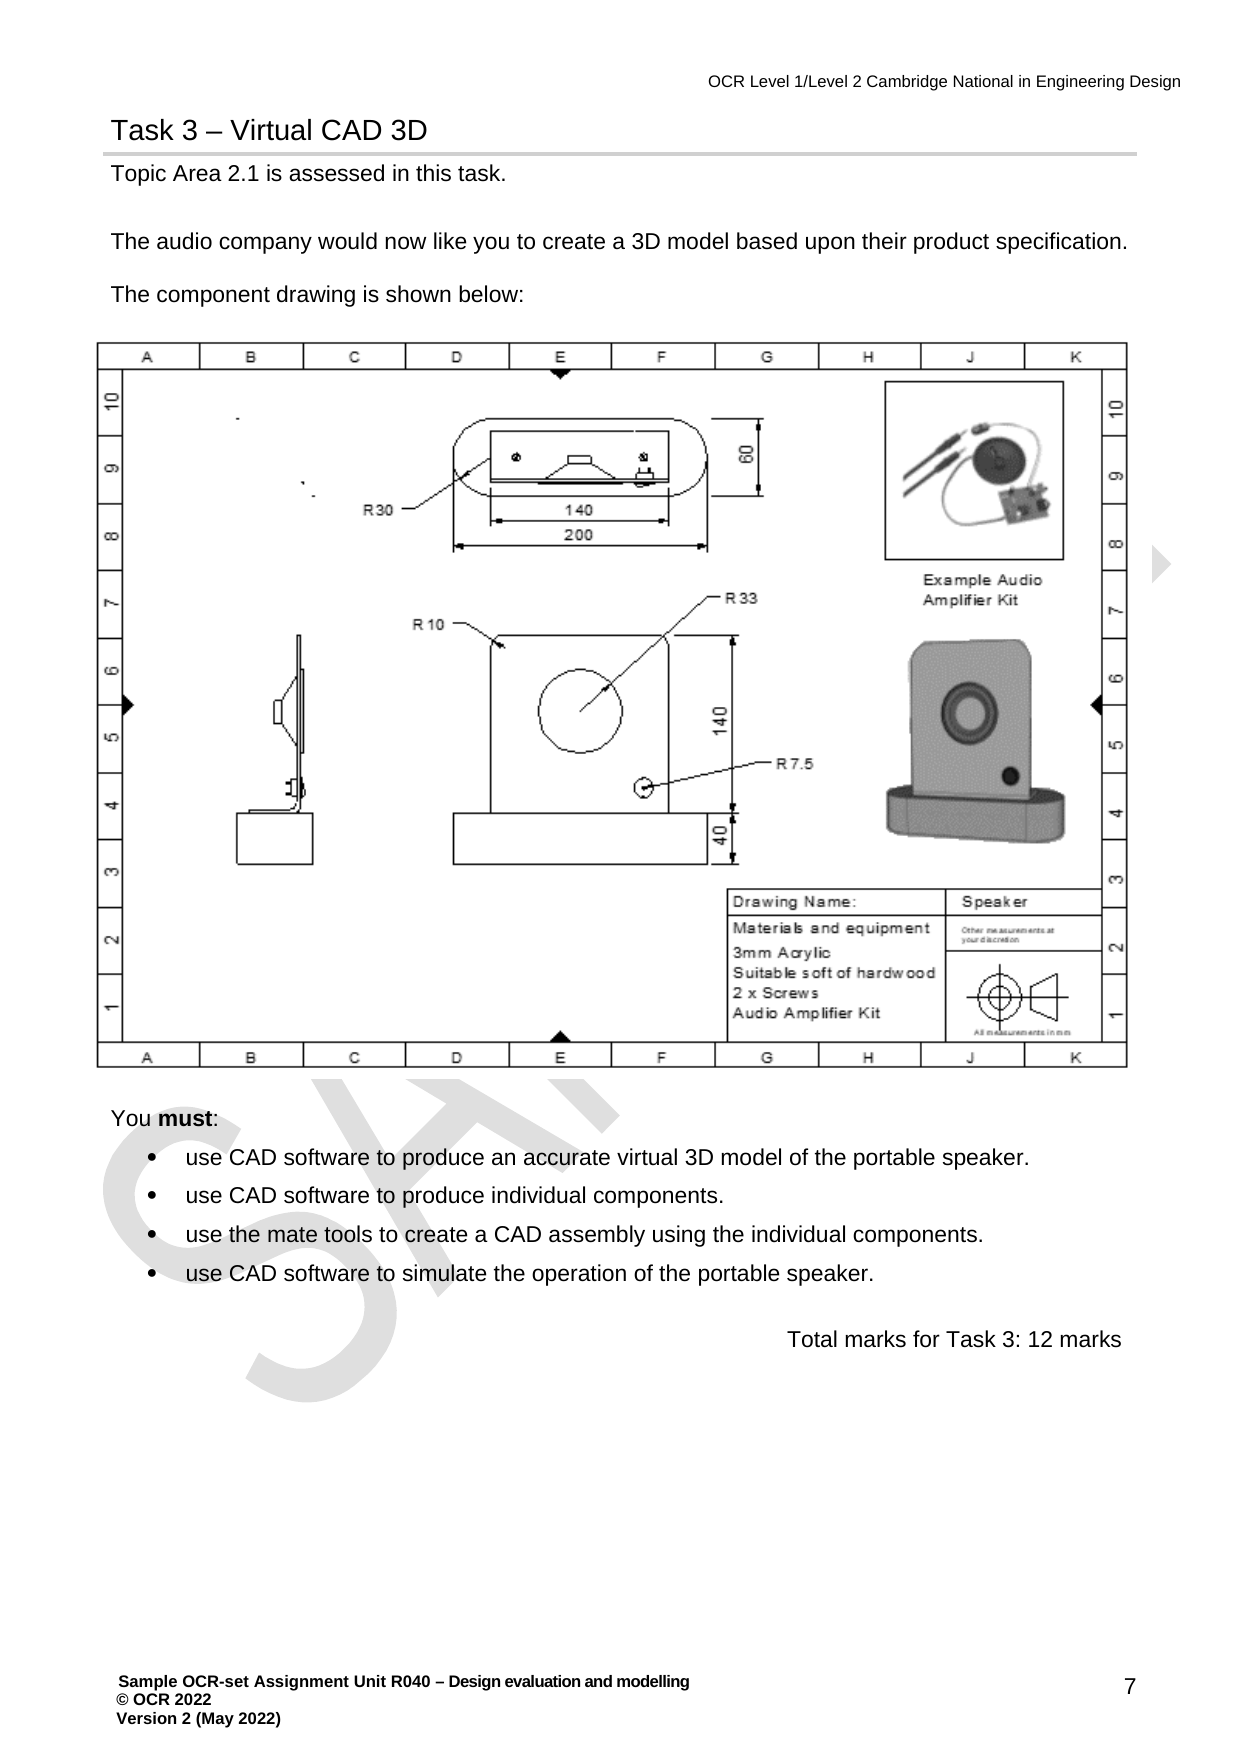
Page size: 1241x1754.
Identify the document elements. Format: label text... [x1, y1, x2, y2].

text Topic Area 2.1 is assessed in this task. [110, 160, 1181, 186]
list use CAD software to produce an accurate virtual 3D model of the portable speaker. [148, 1143, 1181, 1170]
list use CAD software to simulate the operation of the portable speaker. [148, 1260, 1181, 1286]
text The audio company would now like you to create a 3D model based upon their product specification. [110, 228, 1181, 254]
text You must: [110, 1104, 1181, 1131]
list use CAD software to produce individual components. [148, 1182, 1181, 1209]
text The component drawing is shown below: [110, 281, 1181, 307]
text Total marks for Task 3: 12 marks [110, 1326, 1122, 1353]
list use the mate tools to create a CAD assembly using the individual components. [148, 1221, 1181, 1247]
subtitle Task 3 – Virtual CAD 3D [110, 113, 1181, 146]
picture [88, 327, 1152, 1079]
